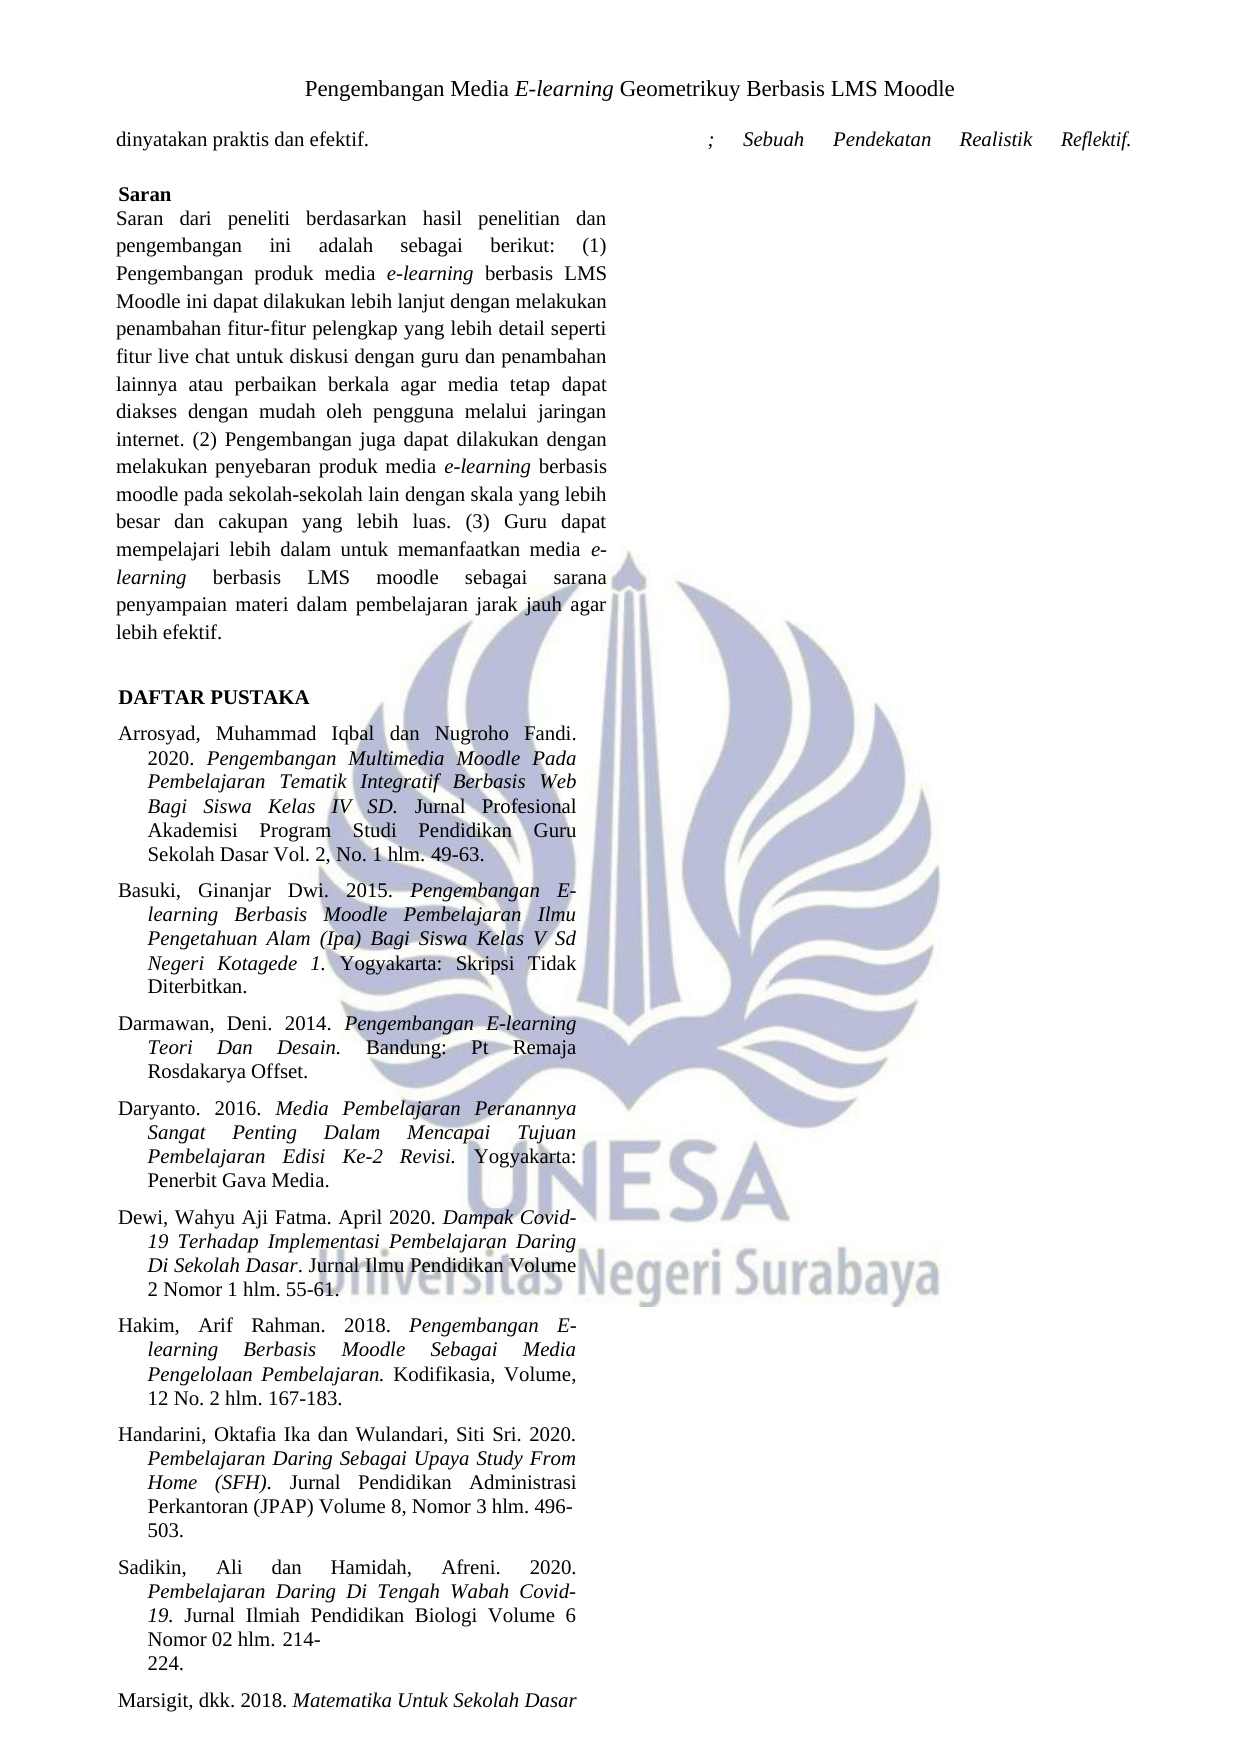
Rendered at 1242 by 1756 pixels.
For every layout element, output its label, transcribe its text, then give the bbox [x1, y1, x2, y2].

text ; Sebuah Pendekatan Realistik Reflektif. [627, 127, 1132, 151]
text Sadikin, Ali dan Hamidah, Afreni. 2020. Pembelajaran Daring Di Tengah Wabah Covid-19. Jurnal Ilmiah Pendidikan Biologi Volume 6 Nomor 02 hlm. 214- [118, 1555, 577, 1651]
text Darmawan, Deni. 2014. Pengembangan E-learning Teori Dan Desain. Bandung: Pt Remaja Rosdakarya Offset. [118, 1011, 576, 1083]
text Hakim, Arif Rahman. 2018. Pengembangan E-learning Berbasis Moodle Sebagai Media Pengelolaan Pembelajaran. Kodifikasia, Volume, 12 No. 2 hlm. 167-183. [118, 1313, 576, 1409]
text 503. [147, 1518, 611, 1542]
text Marsigit, dkk. 2018. Matematika Untuk Sekolah Dasar [104, 1688, 576, 1712]
subtitle Saran [118, 182, 611, 206]
text Saran dari peneliti berdasarkan hasil penelitian dan pengembangan ini adalah sebagai berikut: (1) Pengembangan produk media e-learning berbasis LMS Moodle ini dapat dilakukan lebih lanjut dengan melakukan penambahan fitur-fitur pelengkap yang lebih detail seperti fitur live chat untuk diskusi dengan guru dan penambahan lainnya atau perbaikan berkala agar media tetap dapat diakses dengan mudah oleh pengguna melalui jaringan internet. (2) Pengembangan juga dapat dilakukan dengan melakukan penyebaran produk media e-learning berbasis moodle pada sekolah-sekolah lain dengan skala yang lebih besar dan cakupan yang lebih luas. (3) Guru dapat mempelajari lebih dalam untuk memanfaatkan media e- learning berbasis LMS moodle sebagai sarana penyampaian materi dalam pembelajaran jarak jauh agar lebih efektif. [116, 206, 607, 644]
subtitle DAFTAR PUSTAKA [118, 685, 611, 709]
text Basuki, Ginanjar Dwi. 2015. Pengembangan E- learning Berbasis Moodle Pembelajaran Ilmu Pengetahuan Alam (Ipa) Bagi Siswa Kelas V Sd Negeri Kotagede 1. Yogyakarta: Skripsi Tidak Diterbitkan. [118, 878, 576, 998]
text Daryanto. 2016. Media Pembelajaran Peranannya Sangat Penting Dalam Mencapai Tujuan Pembelajaran Edisi Ke-2 Revisi. Yogyakarta: Penerbit Gava Media. [118, 1096, 576, 1192]
text dinyatakan praktis dan efektif. [116, 127, 611, 151]
text Dewi, Wahyu Aji Fatma. April 2020. Dampak Covid- 19 Terhadap Implementasi Pembelajaran Daring Di Sekolah Dasar. Jurnal Ilmu Pendidikan Volume 2 Nomor 1 hlm. 55-61. [118, 1204, 576, 1301]
picture [300, 543, 951, 1307]
text 224. [147, 1651, 611, 1675]
text Handarini, Oktafia Ika dan Wulandari, Siti Sri. 2020. Pembelajaran Daring Sebagai Upaya Study From Home (SFH). Jurnal Pendidikan Administrasi Perkantoran (JPAP) Volume 8, Nomor 3 hlm. 496- [118, 1422, 577, 1518]
text Arrosyad, Muhammad Iqbal dan Nugroho Fandi. 2020. Pengembangan Multimedia Moodle Pada Pembelajaran Tematik Integratif Berbasis Web Bagi Siswa Kelas IV SD. Jurnal Profesional Akademisi Program Studi Pendidikan Guru Sekolah Dasar Vol. 2, No. 1 hlm. 49-63. [118, 721, 577, 866]
